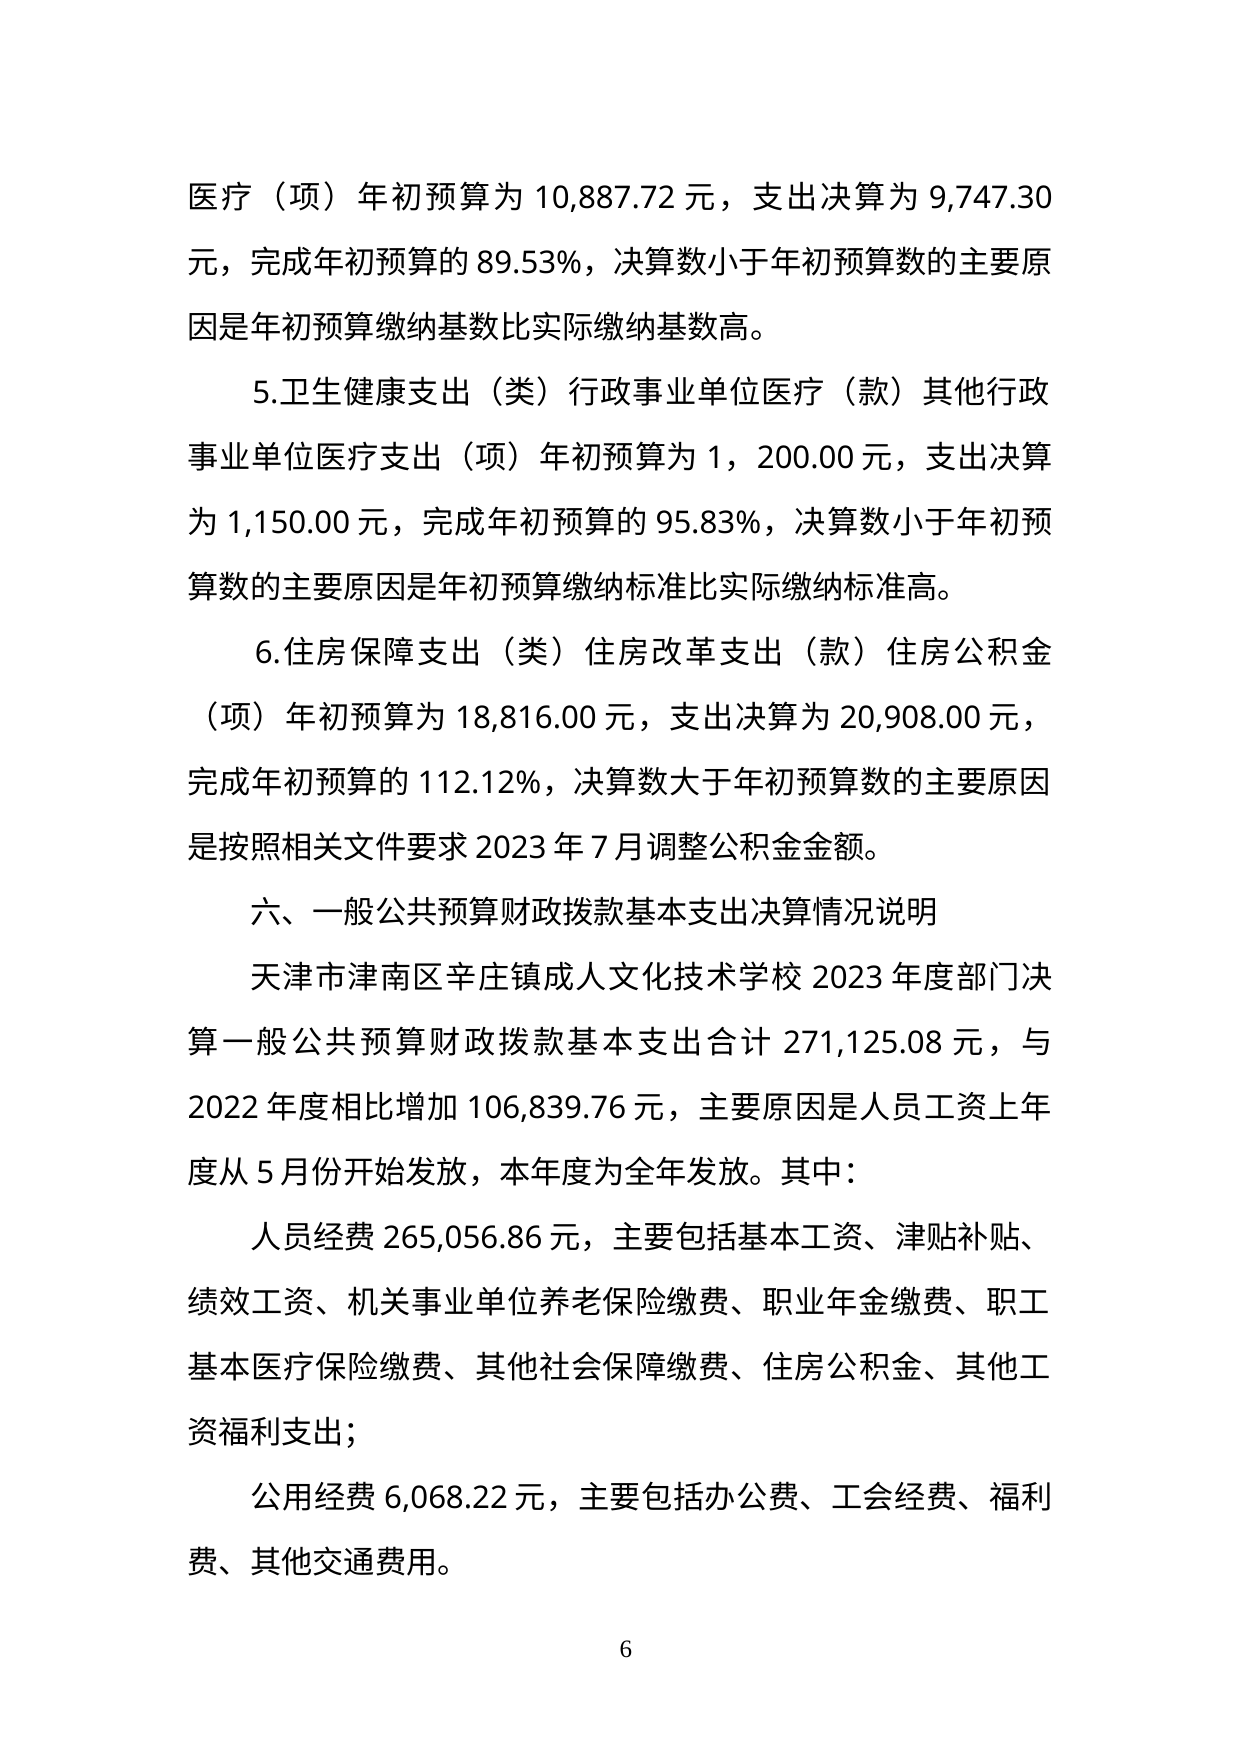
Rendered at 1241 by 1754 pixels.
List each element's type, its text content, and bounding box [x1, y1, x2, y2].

subtitle 六、一般公共预算财政拨款基本支出决算情况说明 [187, 877, 1053, 942]
text 天津市津南区辛庄镇成人文化技术学校2023年度部门决算一般公共预算财政拨款基本支出合计271,125.08元，与2022年度相比增加106,839.76元，主要原因是人员工资上年度从5月份开始发放，本年度为全年发放。其中： 人员经费265,056.86元，主要包括基本工资、津贴补贴、绩效工资、机关事业单位养老保险缴费、职业年金缴费、职工基本医疗保险缴费、其他社会保障缴费、住房公积金、其他工资福利支出； 公用经费6,068.22元，主要包括办公费、工会经费、福利费、其他交通费用。 [187, 942, 1053, 1592]
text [187, 162, 1053, 877]
